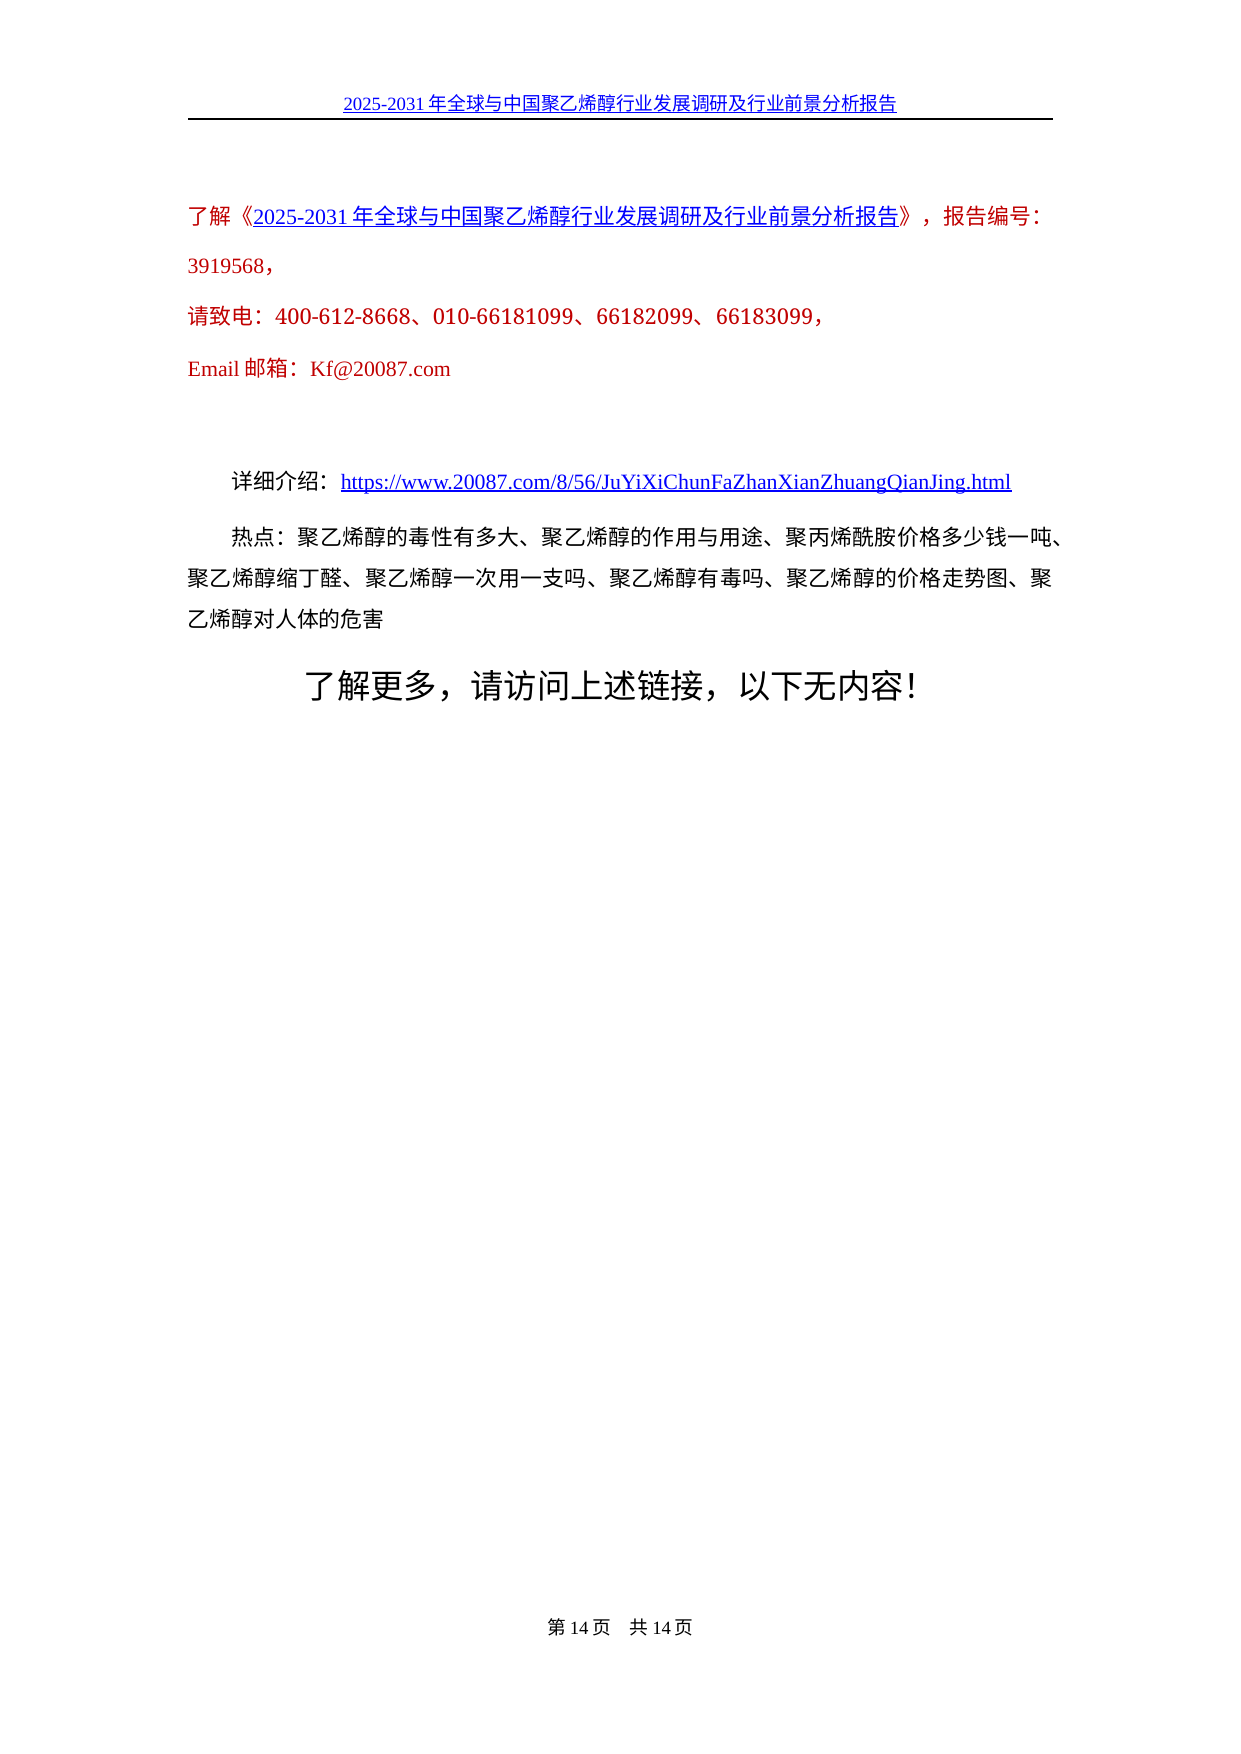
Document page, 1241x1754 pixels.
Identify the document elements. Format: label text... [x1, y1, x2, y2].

text 了解《2025-2031年全球与中国聚乙烯醇行业发展调研及行业前景分析报告》，报告编号：3919568， [187, 198, 1053, 280]
text 请致电：400-612-8668、010-66181099、66182099、66183099， [187, 299, 1053, 331]
text 详细介绍：https://www.20087.com/8/56/JuYiXiChunFaZhanXianZhuangQianJing.html [187, 463, 1053, 496]
text Email邮箱：Kf@20087.com [187, 350, 1053, 383]
title 了解更多，请访问上述链接，以下无内容！ [187, 651, 1053, 716]
text 热点：聚乙烯醇的毒性有多大、聚乙烯醇的作用与用途、聚丙烯酰胺价格多少钱一吨、聚乙烯醇缩丁醛、聚乙烯醇一次用一支吗、聚乙烯醇有毒吗、聚乙烯醇的价格走势图、聚乙烯醇对人体的危害 [187, 520, 1053, 634]
